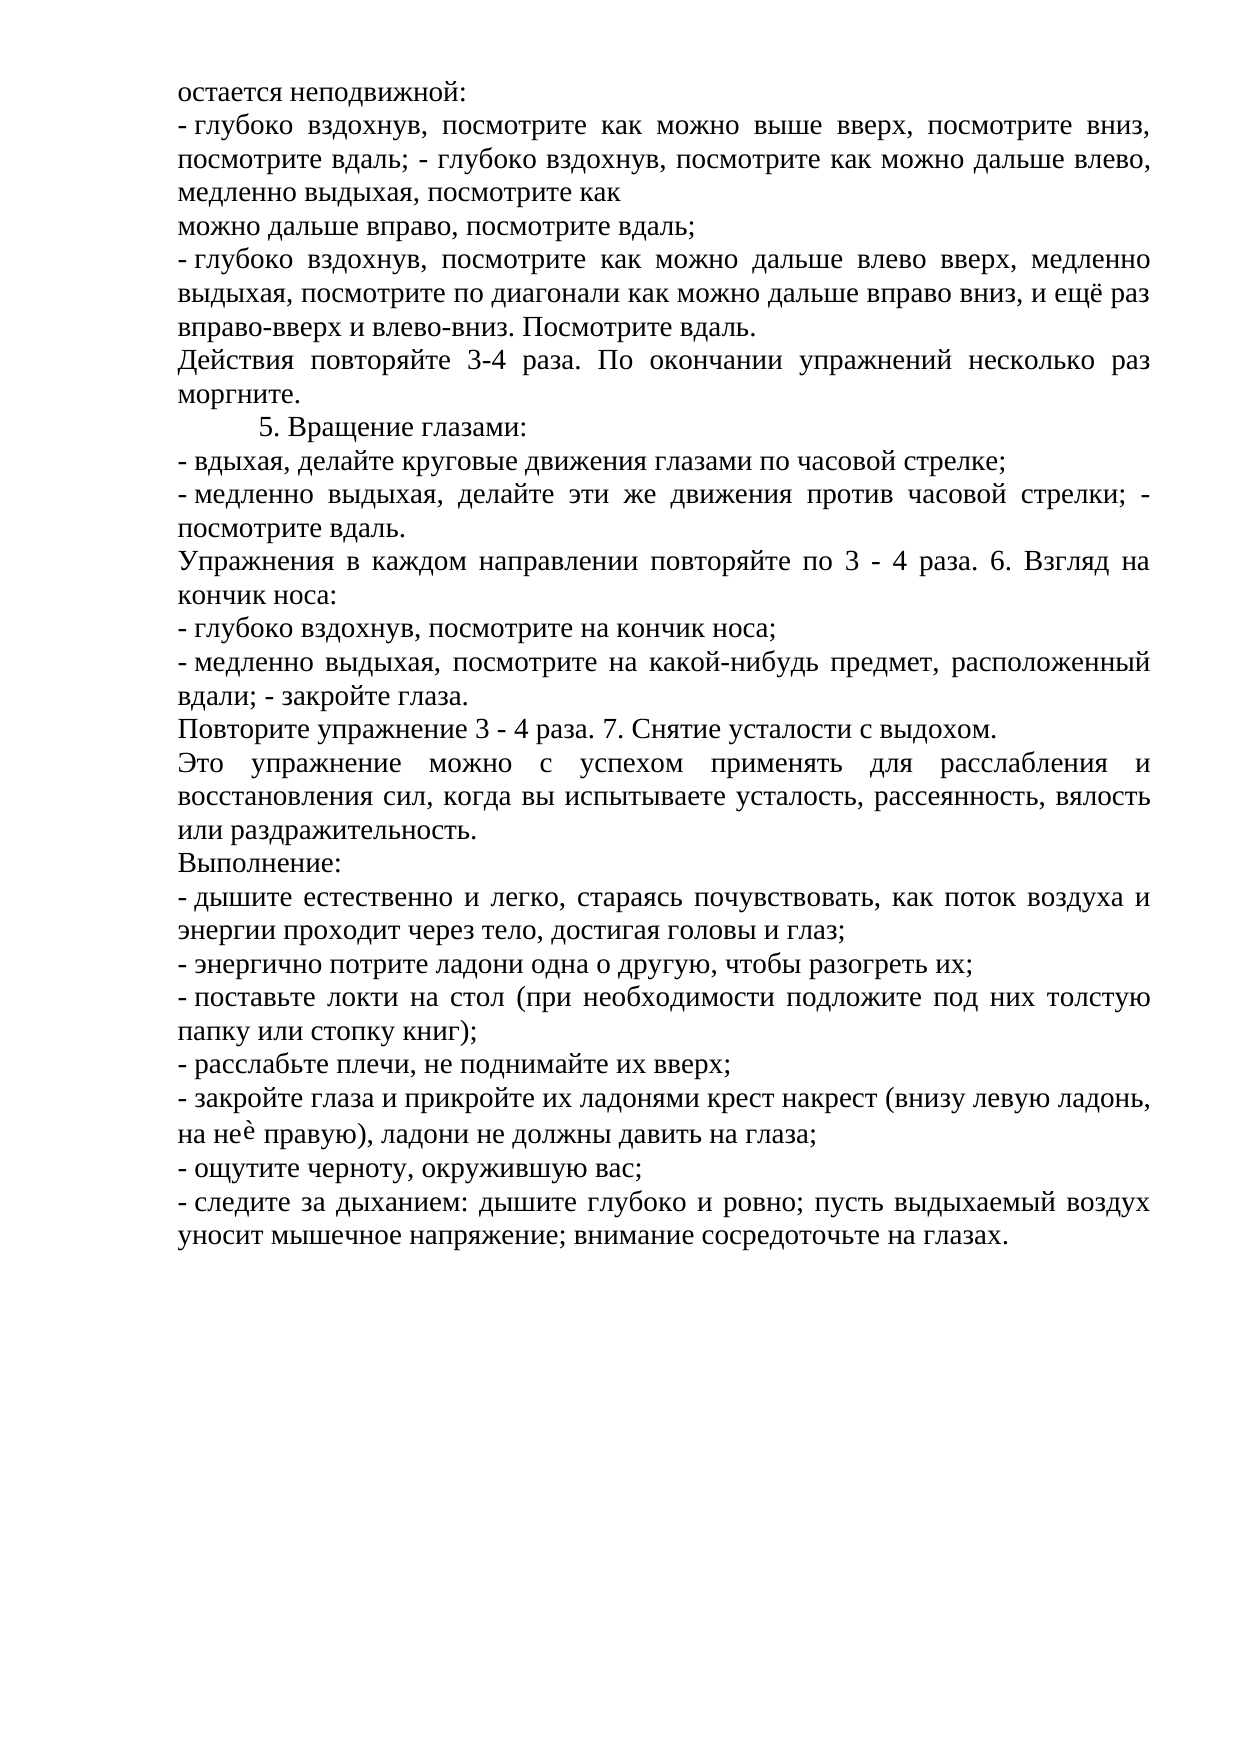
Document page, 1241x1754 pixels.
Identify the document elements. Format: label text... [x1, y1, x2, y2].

text - дышите естественно и легко, стараясь почувствовать, как поток воздуха и энергии проходит через тело, достигая головы и глаз; [177, 879, 1152, 946]
text - поставьте локти на стол (при необходимости подложите под них толстую папку или стопку книг); [177, 979, 1152, 1047]
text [177, 74, 1152, 107]
text Действия повторяйте 3-4 раза. По окончании упражнений несколько раз моргните. [177, 342, 1152, 409]
text Выполнение: [177, 845, 1152, 879]
text - глубоко вздохнув, посмотрите как можно дальше влево вверх, медленно выдыхая, посмотрите по диагонали как можно дальше вправо вниз, и ещё раз вправо-вверх и влево-вниз. Посмотрите вдаль. [177, 242, 1152, 342]
text - ощутите черноту, окружившую вас; [177, 1150, 1152, 1184]
text Повторите упражнение 3 - 4 раза. 7. Снятие усталости с выдохом. [177, 711, 1152, 745]
text - медленно выдыхая, посмотрите на какой-нибудь предмет, расположенный вдали; - закройте глаза. [177, 644, 1152, 711]
text - вдыхая, делайте круговые движения глазами по часовой стрелке; [177, 443, 1152, 476]
text - медленно выдыхая, делайте эти же движения против часовой стрелки; - посмотрите вдаль. [177, 476, 1152, 543]
text можно дальше вправо, посмотрите вдаль; [177, 208, 1152, 242]
text - энергично потрите ладони одна о другую, чтобы разогреть их; [177, 946, 1152, 979]
text 5. Вращение глазами: [177, 409, 1152, 443]
text - глубоко вздохнув, посмотрите как можно выше вверх, посмотрите вниз, посмотрите вдаль; - глубоко вздохнув, посмотрите как можно дальше влево, медленно выдыхая, посмотрите как [177, 107, 1152, 208]
text - глубоко вздохнув, посмотрите на кончик носа; [177, 611, 1152, 644]
text - следите за дыханием: дышите глубоко и ровно; пусть выдыхаемый воздух уносит мышечное напряжение; внимание сосредоточьте на глазах. [177, 1184, 1152, 1251]
text Упражнения в каждом направлении повторяйте по 3 - 4 раза. 6. Взгляд на кончик носа: [177, 543, 1152, 611]
text Это упражнение можно с успехом применять для расслабления и восстановления сил, когда вы испытываете усталость, рассеянность, вялость или раздражительность. [177, 745, 1152, 845]
text - закройте глаза и прикройте их ладонями крест накрест (внизу левую ладонь, на не правую), ладони не должны давить на глаза; [177, 1080, 1152, 1150]
text - расслабьте плечи, не поднимайте их вверх; [177, 1047, 1152, 1080]
